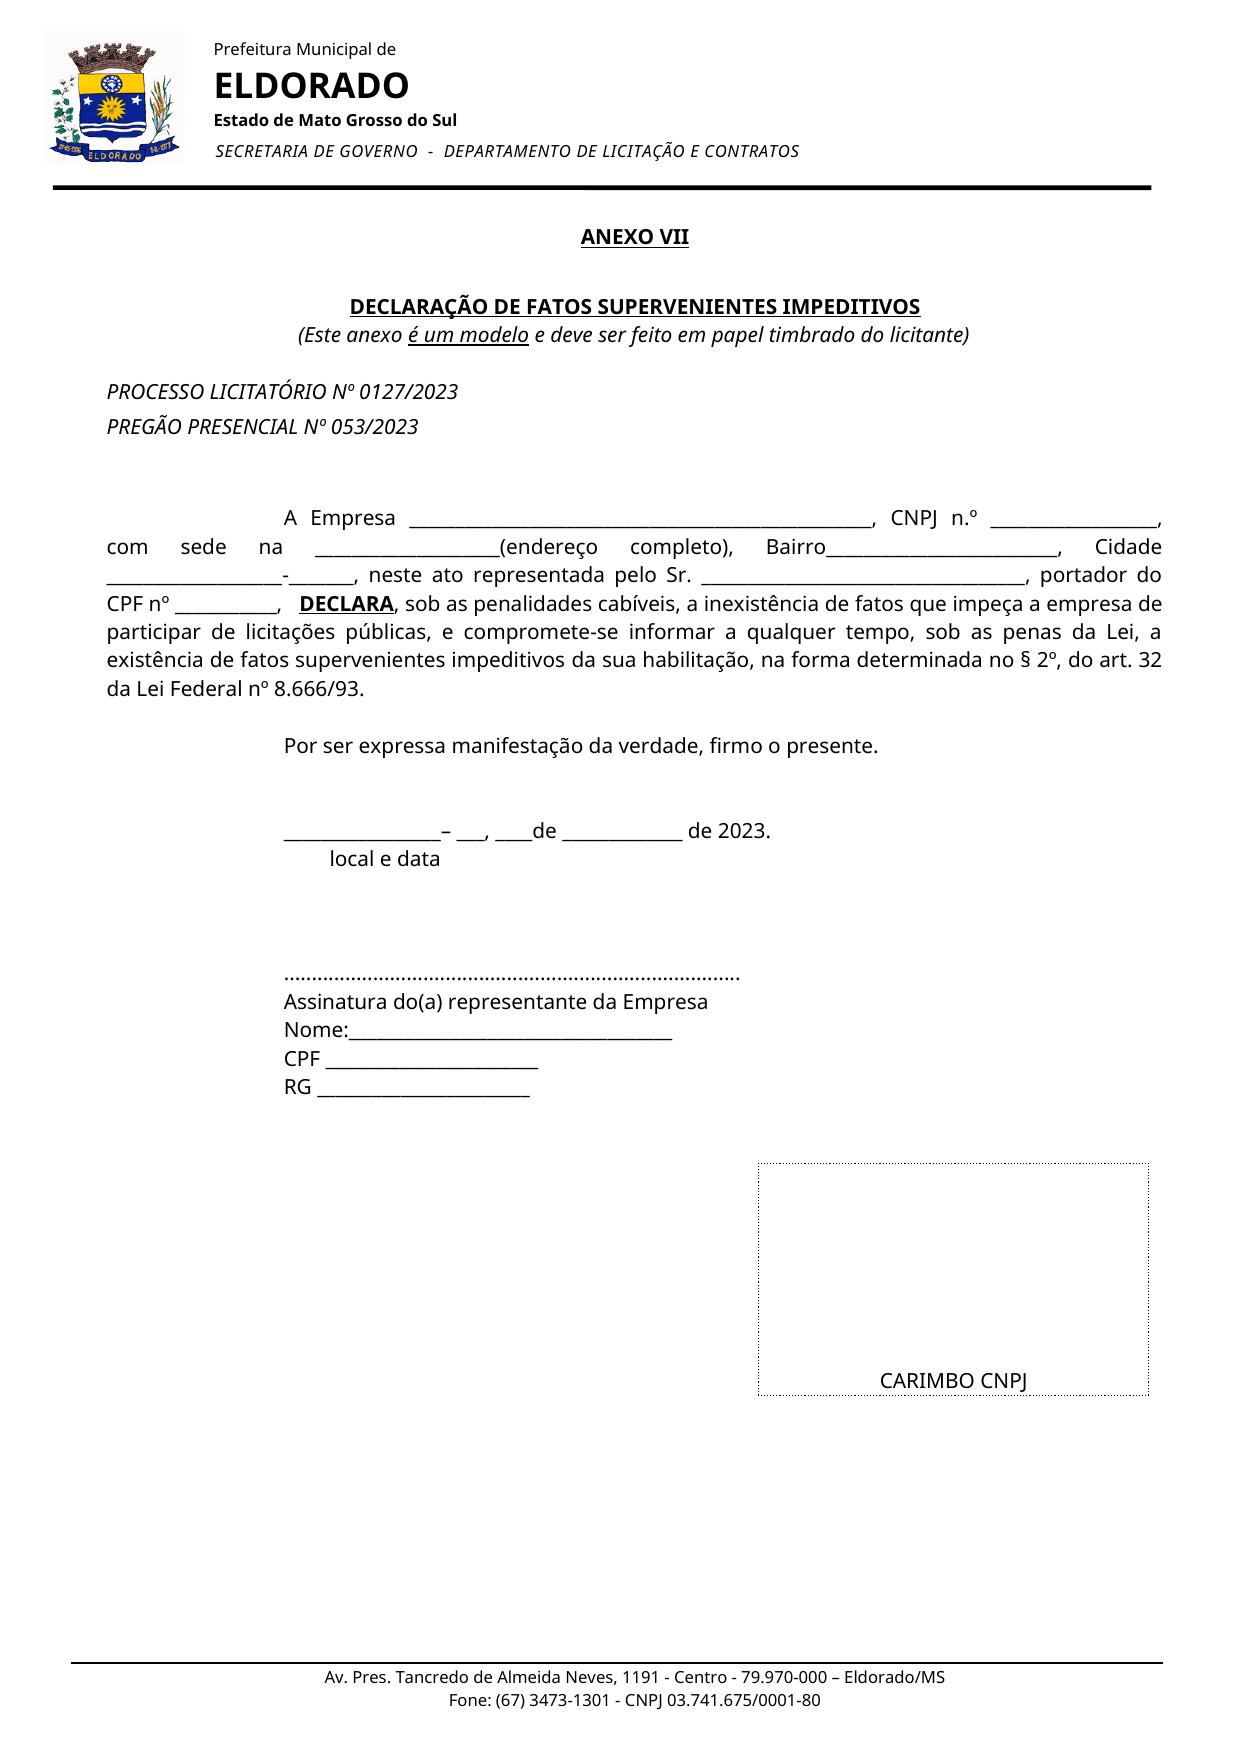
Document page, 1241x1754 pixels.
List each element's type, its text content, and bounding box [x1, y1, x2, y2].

text CPF _______________________ [106, 1044, 1163, 1072]
text local e data [118, 844, 1163, 873]
table_header CARIMBO CNPJ [758, 1163, 1149, 1395]
text Nome:___________________________________ [106, 1015, 1163, 1044]
picture [43, 30, 184, 165]
text _________________– ___, ____de _____________ de 2023. [118, 816, 1163, 844]
text ANEXO VII [106, 222, 1163, 251]
subtitle PROCESSO LICITATÓRIO Nº 0127/2023 [106, 377, 1163, 406]
text Assinatura do(a) representante da Empresa [106, 987, 1163, 1015]
text (Este anexo é um modelo e deve ser feito em papel timbrado do licitante) [106, 320, 1163, 349]
text Por ser expressa manifestação da verdade, firmo o presente. [106, 731, 1163, 759]
text .................................................................................. [106, 958, 1163, 987]
text RG _______________________ [106, 1072, 1163, 1101]
subtitle PREGÃO PRESENCIAL Nº 053/2023 [106, 412, 1163, 440]
text A Empresa __________________________________________________, CNPJ n.º __________________, com sede na ____________________(endereço completo), Bairro_________________________, Cidade ___________________-_______, neste ato representada pelo Sr. ___________________________________, portador do CPF nº ___________, DECLARA, sob as penalidades cabíveis, a inexistência de fatos que impeça a empresa de participar de licitações públicas, e compromete-se informar a qualquer tempo, sob as penas da Lei, a existência de fatos supervenientes impeditivos da sua habilitação, na forma determinada no § 2º, do art. 32 da Lei Federal nº 8.666/93. [106, 503, 1163, 702]
text DECLARAÇÃO DE FATOS SUPERVENIENTES IMPEDITIVOS [106, 292, 1163, 320]
